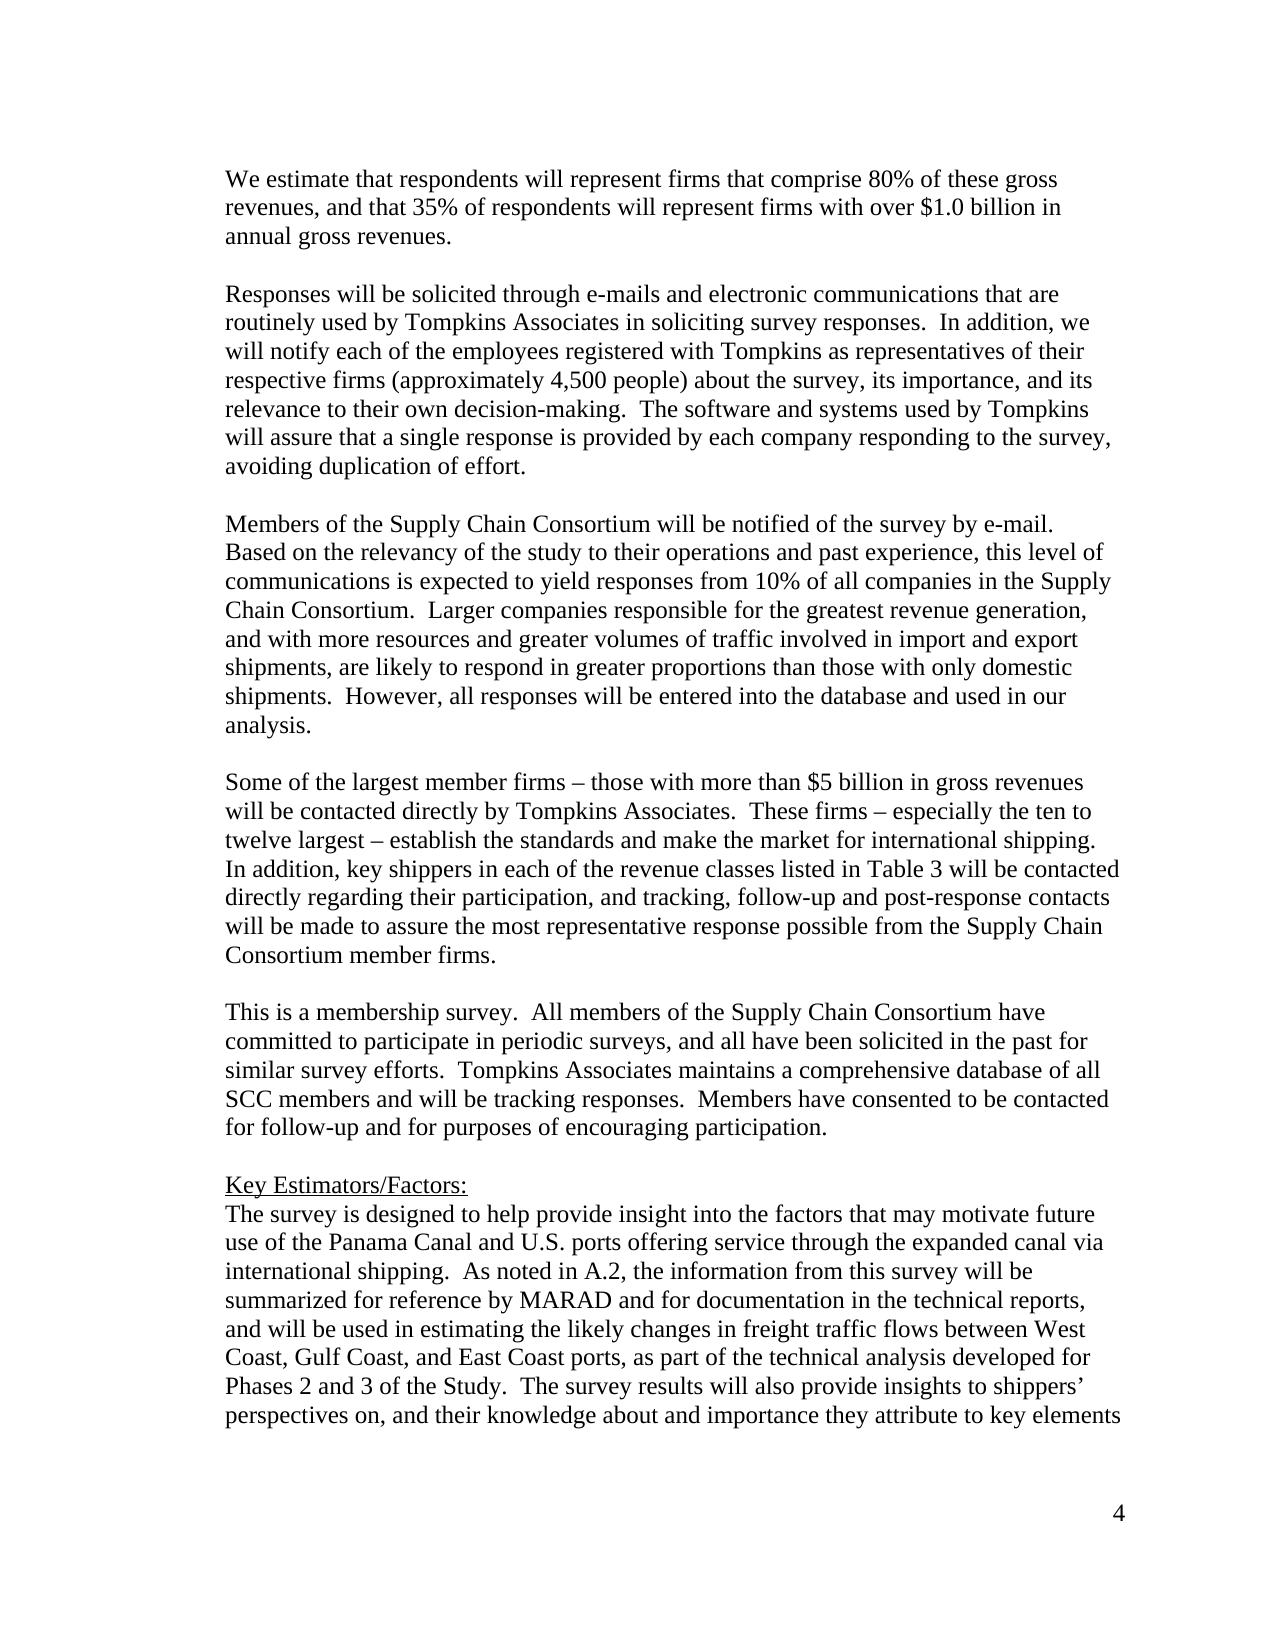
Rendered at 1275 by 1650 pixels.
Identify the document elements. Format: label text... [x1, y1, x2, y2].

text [225, 1199, 1125, 1429]
text We estimate that respondents will represent firms that comprise 80% of these gross revenues, and that 35% of respondents will represent firms with over $1.0 billion in annual gross revenues. [225, 164, 1125, 250]
text This is a membership survey. All members of the Supply Chain Consortium have committed to participate in periodic surveys, and all have been solicited in the past for similar survey efforts. Tompkins Associates maintains a comprehensive database of all SCC members and will be tracking responses. Members have consented to be contacted for follow-up and for purposes of encouraging participation. [225, 997, 1125, 1141]
text Key Estimators/Factors: [225, 1170, 1125, 1199]
text Members of the Supply Chain Consortium will be notified of the survey by e-mail. Based on the relevancy of the study to their operations and past experience, this level of communications is expected to yield responses from 10% of all companies in the Supply Chain Consortium. Larger companies responsible for the greatest revenue generation, and with more resources and greater volumes of traffic involved in import and export shipments, are likely to respond in greater proportions than those with only domestic shipments. However, all responses will be entered into the database and used in our analysis. [225, 509, 1125, 739]
text Responses will be solicited through e-mails and electronic communications that are routinely used by Tompkins Associates in soliciting survey responses. In addition, we will notify each of the employees registered with Tompkins as representatives of their respective firms (approximately 4,500 people) about the survey, its importance, and its relevance to their own decision-making. The software and systems used by Tompkins will assure that a single response is provided by each company responding to the survey, avoiding duplication of effort. [225, 279, 1125, 480]
text Some of the largest member firms – those with more than $5 billion in gross revenues will be contacted directly by Tompkins Associates. These firms – especially the ten to twelve largest – establish the standards and make the market for international shipping. In addition, key shippers in each of the revenue classes listed in Table 3 will be contacted directly regarding their participation, and tracking, follow-up and post-response contacts will be made to assure the most representative response possible from the Supply Chain Consortium member firms. [225, 767, 1125, 969]
